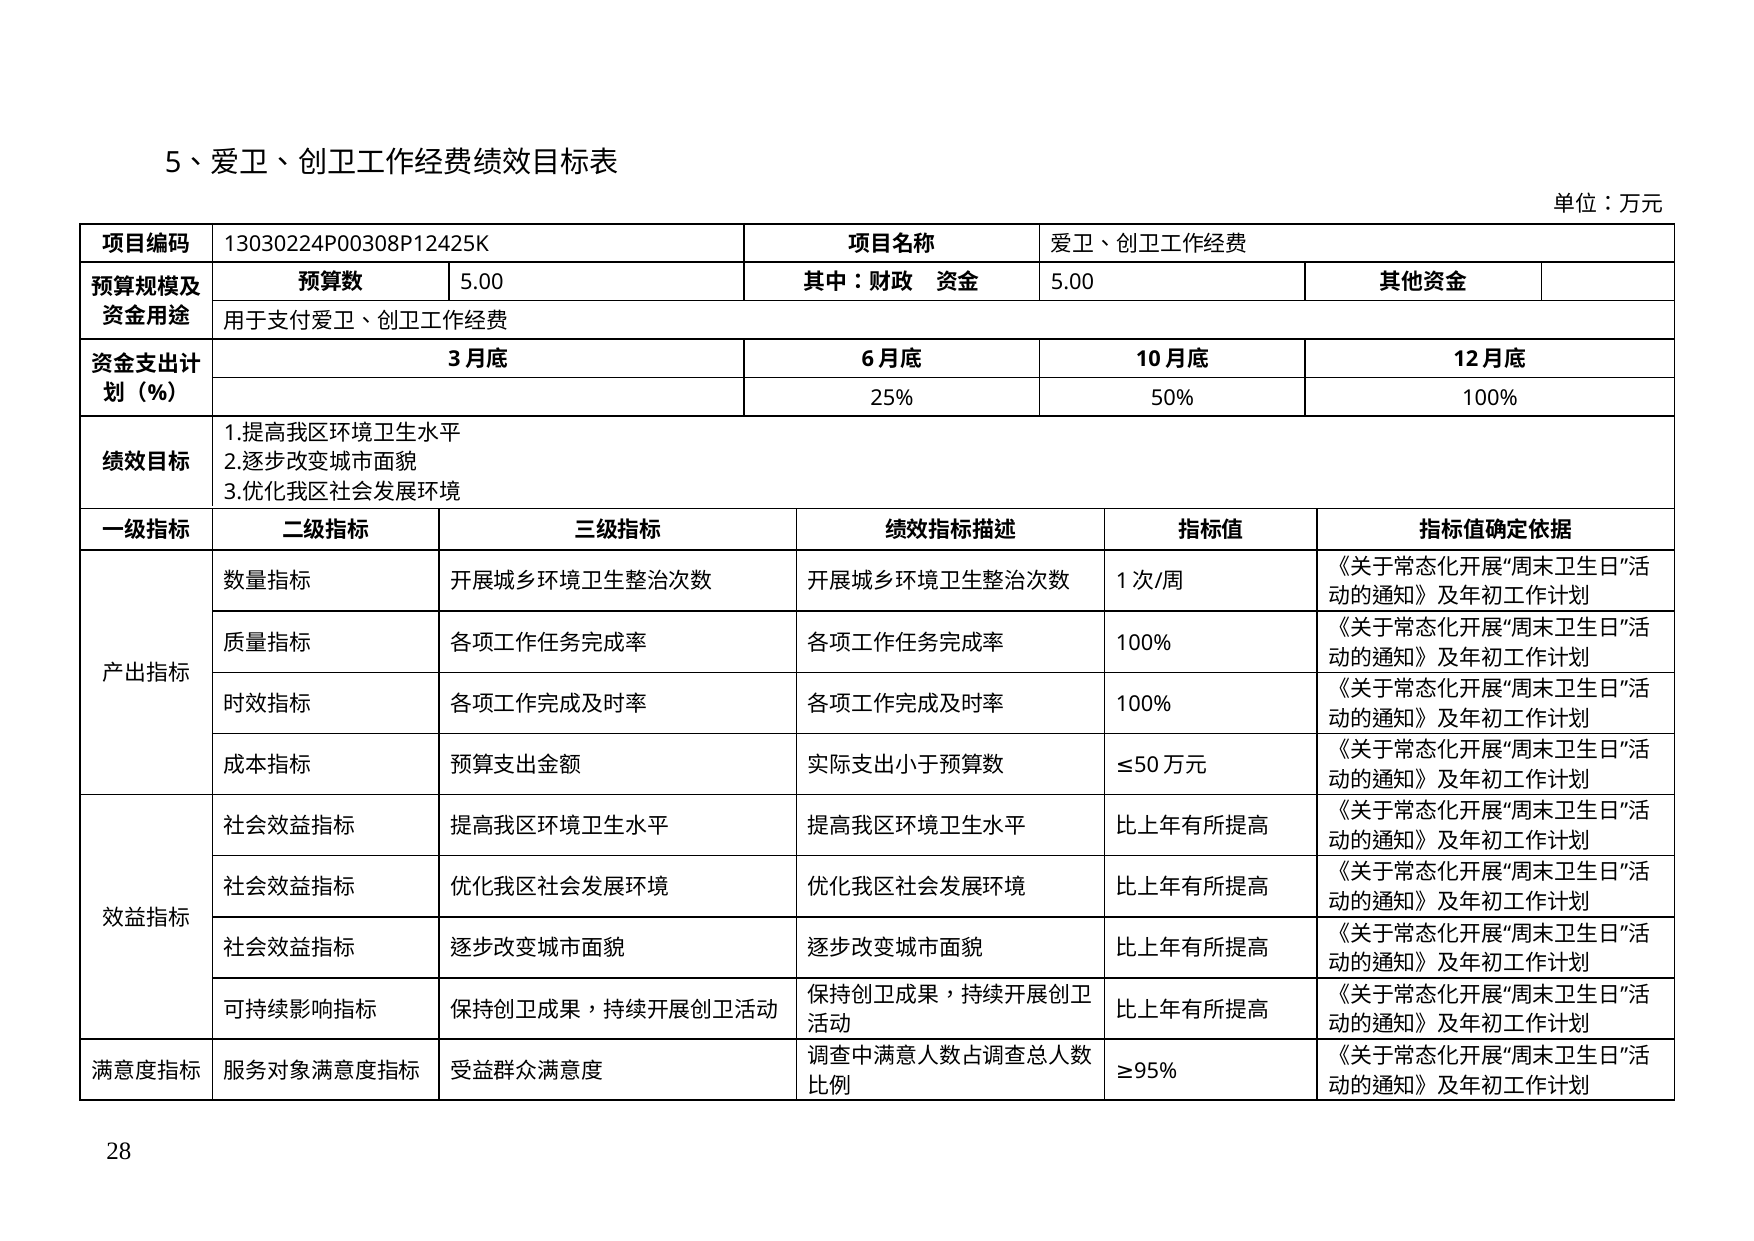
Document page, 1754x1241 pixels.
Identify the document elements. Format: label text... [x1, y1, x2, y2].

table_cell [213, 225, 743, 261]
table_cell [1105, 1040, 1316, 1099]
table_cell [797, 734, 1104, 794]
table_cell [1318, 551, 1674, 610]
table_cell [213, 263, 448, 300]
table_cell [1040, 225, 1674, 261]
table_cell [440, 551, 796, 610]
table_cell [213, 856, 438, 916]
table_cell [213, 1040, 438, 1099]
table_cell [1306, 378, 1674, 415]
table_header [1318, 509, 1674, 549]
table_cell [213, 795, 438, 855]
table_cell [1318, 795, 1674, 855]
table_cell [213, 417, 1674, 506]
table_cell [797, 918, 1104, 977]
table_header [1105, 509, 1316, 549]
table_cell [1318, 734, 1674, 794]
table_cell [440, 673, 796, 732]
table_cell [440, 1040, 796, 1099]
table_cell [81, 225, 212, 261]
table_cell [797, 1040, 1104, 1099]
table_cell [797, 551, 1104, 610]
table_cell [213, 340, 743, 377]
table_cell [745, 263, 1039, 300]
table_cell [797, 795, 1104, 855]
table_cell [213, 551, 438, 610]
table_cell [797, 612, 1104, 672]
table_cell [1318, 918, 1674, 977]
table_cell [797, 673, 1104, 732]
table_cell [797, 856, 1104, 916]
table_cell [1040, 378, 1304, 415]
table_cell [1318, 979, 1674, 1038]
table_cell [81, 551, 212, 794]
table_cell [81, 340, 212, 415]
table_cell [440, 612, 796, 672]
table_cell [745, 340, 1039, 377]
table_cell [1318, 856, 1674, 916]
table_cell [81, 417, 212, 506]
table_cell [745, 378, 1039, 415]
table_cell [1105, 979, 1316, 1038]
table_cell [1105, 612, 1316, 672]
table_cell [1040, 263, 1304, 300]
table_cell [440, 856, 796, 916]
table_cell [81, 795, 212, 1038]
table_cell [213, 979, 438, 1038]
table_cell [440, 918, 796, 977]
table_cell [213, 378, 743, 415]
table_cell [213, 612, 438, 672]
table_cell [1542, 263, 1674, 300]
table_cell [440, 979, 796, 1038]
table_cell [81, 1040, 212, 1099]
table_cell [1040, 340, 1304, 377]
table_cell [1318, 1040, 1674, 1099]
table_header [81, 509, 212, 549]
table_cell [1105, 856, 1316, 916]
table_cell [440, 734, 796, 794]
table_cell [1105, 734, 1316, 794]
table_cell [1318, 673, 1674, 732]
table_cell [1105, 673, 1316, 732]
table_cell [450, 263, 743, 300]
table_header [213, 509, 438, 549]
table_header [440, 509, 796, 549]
text 5、爱卫、创卫工作经费绩效目标表 [106, 142, 1648, 181]
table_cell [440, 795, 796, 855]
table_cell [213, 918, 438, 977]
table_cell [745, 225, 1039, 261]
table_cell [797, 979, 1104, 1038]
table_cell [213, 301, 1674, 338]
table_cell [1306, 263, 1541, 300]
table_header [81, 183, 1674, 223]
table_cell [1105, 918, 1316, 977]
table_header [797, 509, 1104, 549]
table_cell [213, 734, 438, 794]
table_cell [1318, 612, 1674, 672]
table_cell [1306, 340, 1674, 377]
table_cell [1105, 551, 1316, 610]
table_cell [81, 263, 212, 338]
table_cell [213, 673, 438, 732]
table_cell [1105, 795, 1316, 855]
